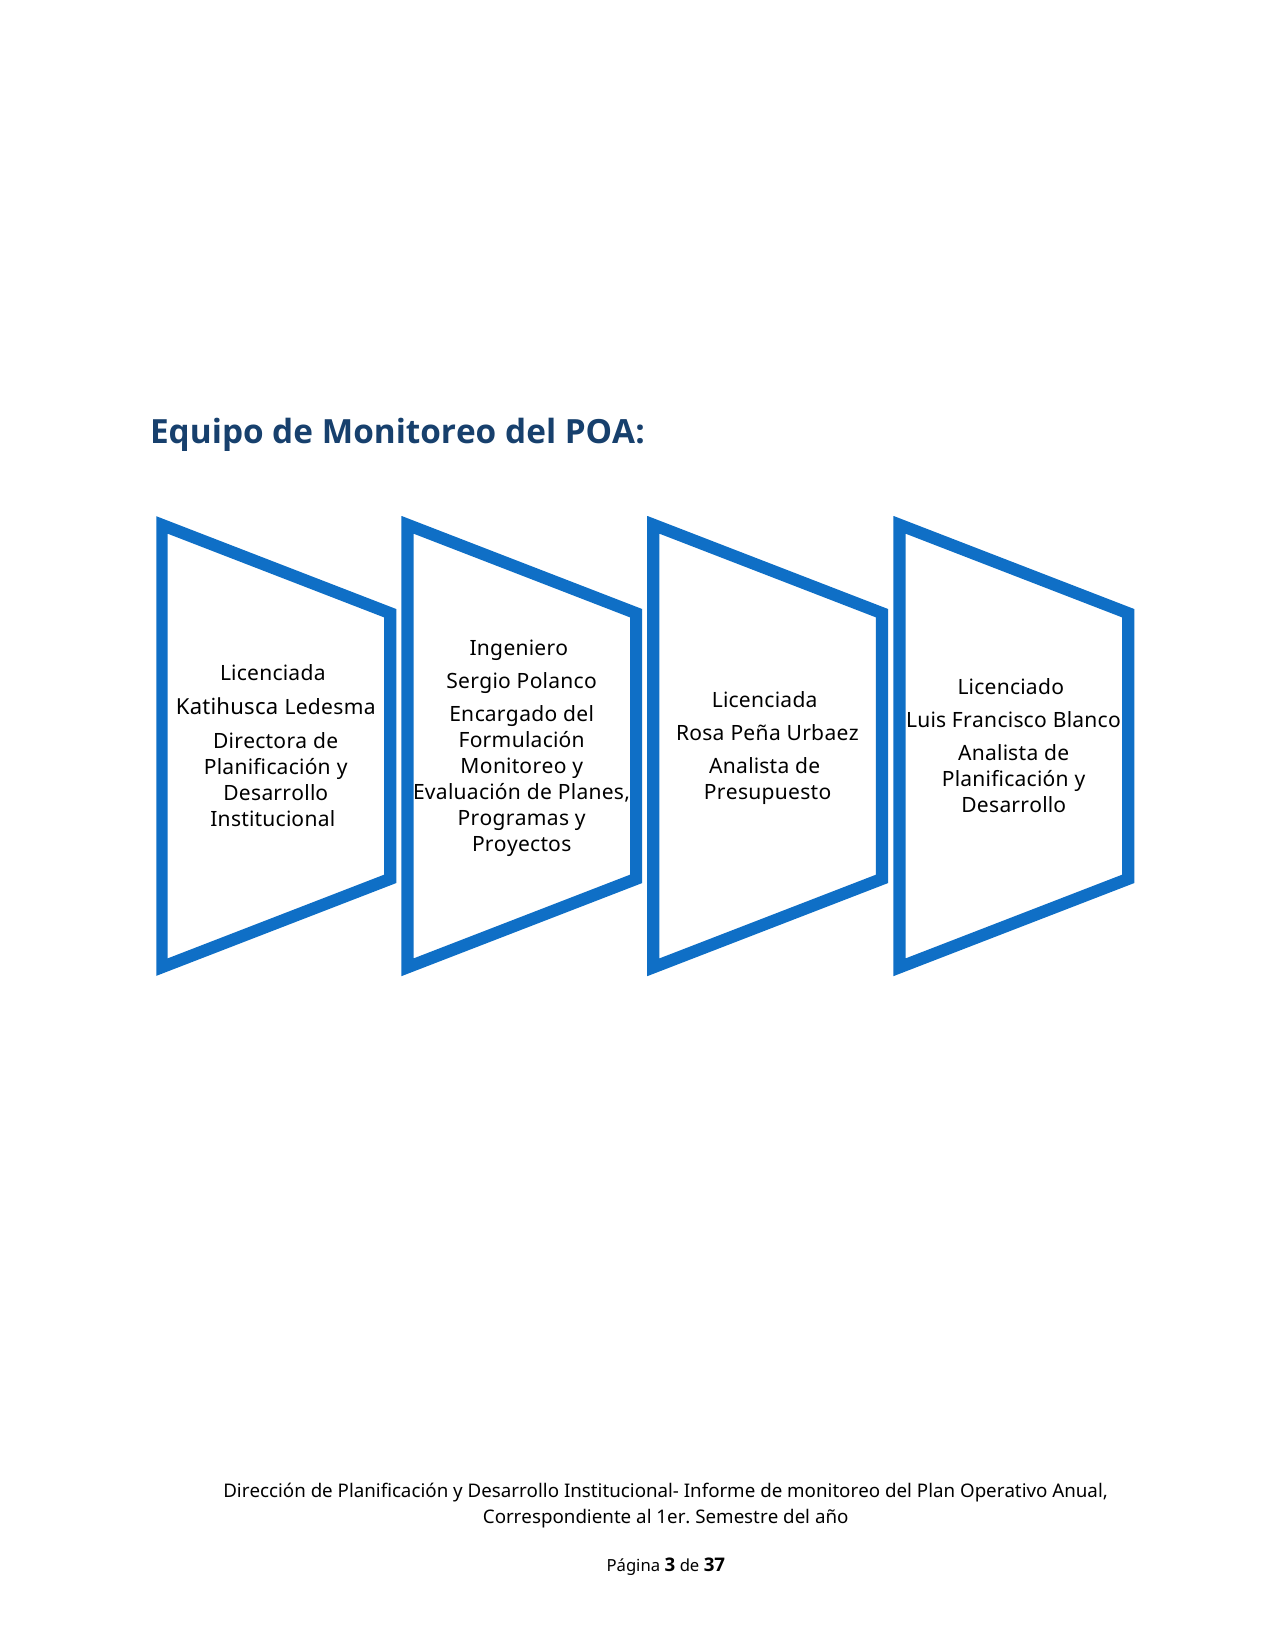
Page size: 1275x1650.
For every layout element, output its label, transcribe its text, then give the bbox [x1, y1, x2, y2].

subtitle Equipo de Monitoreo del POA: [150, 408, 1181, 453]
